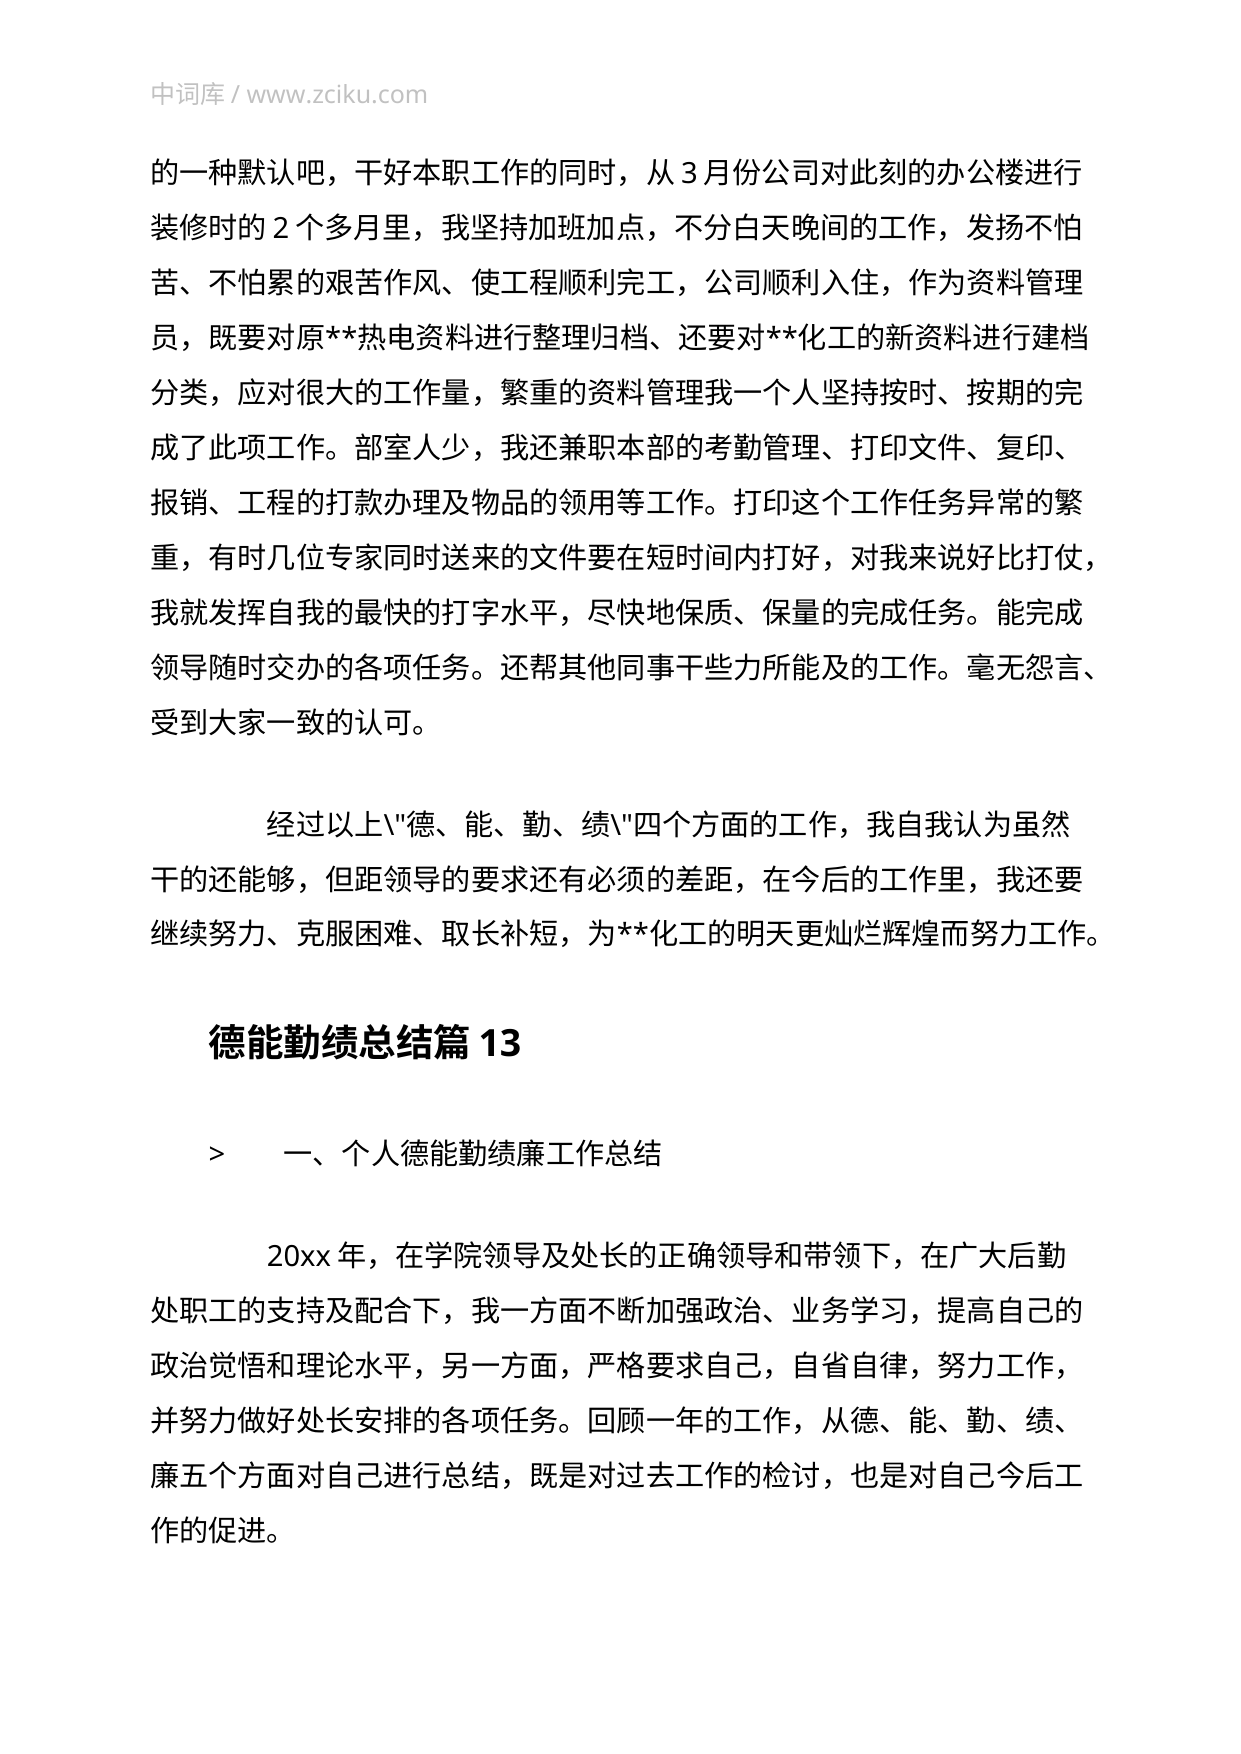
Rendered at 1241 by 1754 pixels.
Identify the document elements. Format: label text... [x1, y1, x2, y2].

text 经过以上\"德、能、勤、绩\"四个方面的工作，我自我认为虽然干的还能够，但距领导的要求还有必须的差距，在今后的工作里，我还要继续努力、克服困难、取长补短，为**化工的明天更灿烂辉煌而努力工作。 [150, 801, 1090, 953]
text 德能勤绩总结篇13 [150, 1013, 1090, 1067]
text > 一、个人德能勤绩廉工作总结 [150, 1131, 1090, 1173]
text 20xx年，在学院领导及处长的正确领导和带领下，在广大后勤处职工的支持及配合下，我一方面不断加强政治、业务学习，提高自己的政治觉悟和理论水平，另一方面，严格要求自己，自省自律，努力工作，并努力做好处长安排的各项任务。回顾一年的工作，从德、能、勤、绩、廉五个方面对自己进行总结，既是对过去工作的检讨，也是对自己今后工作的促进。 [150, 1232, 1090, 1549]
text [150, 150, 1090, 742]
